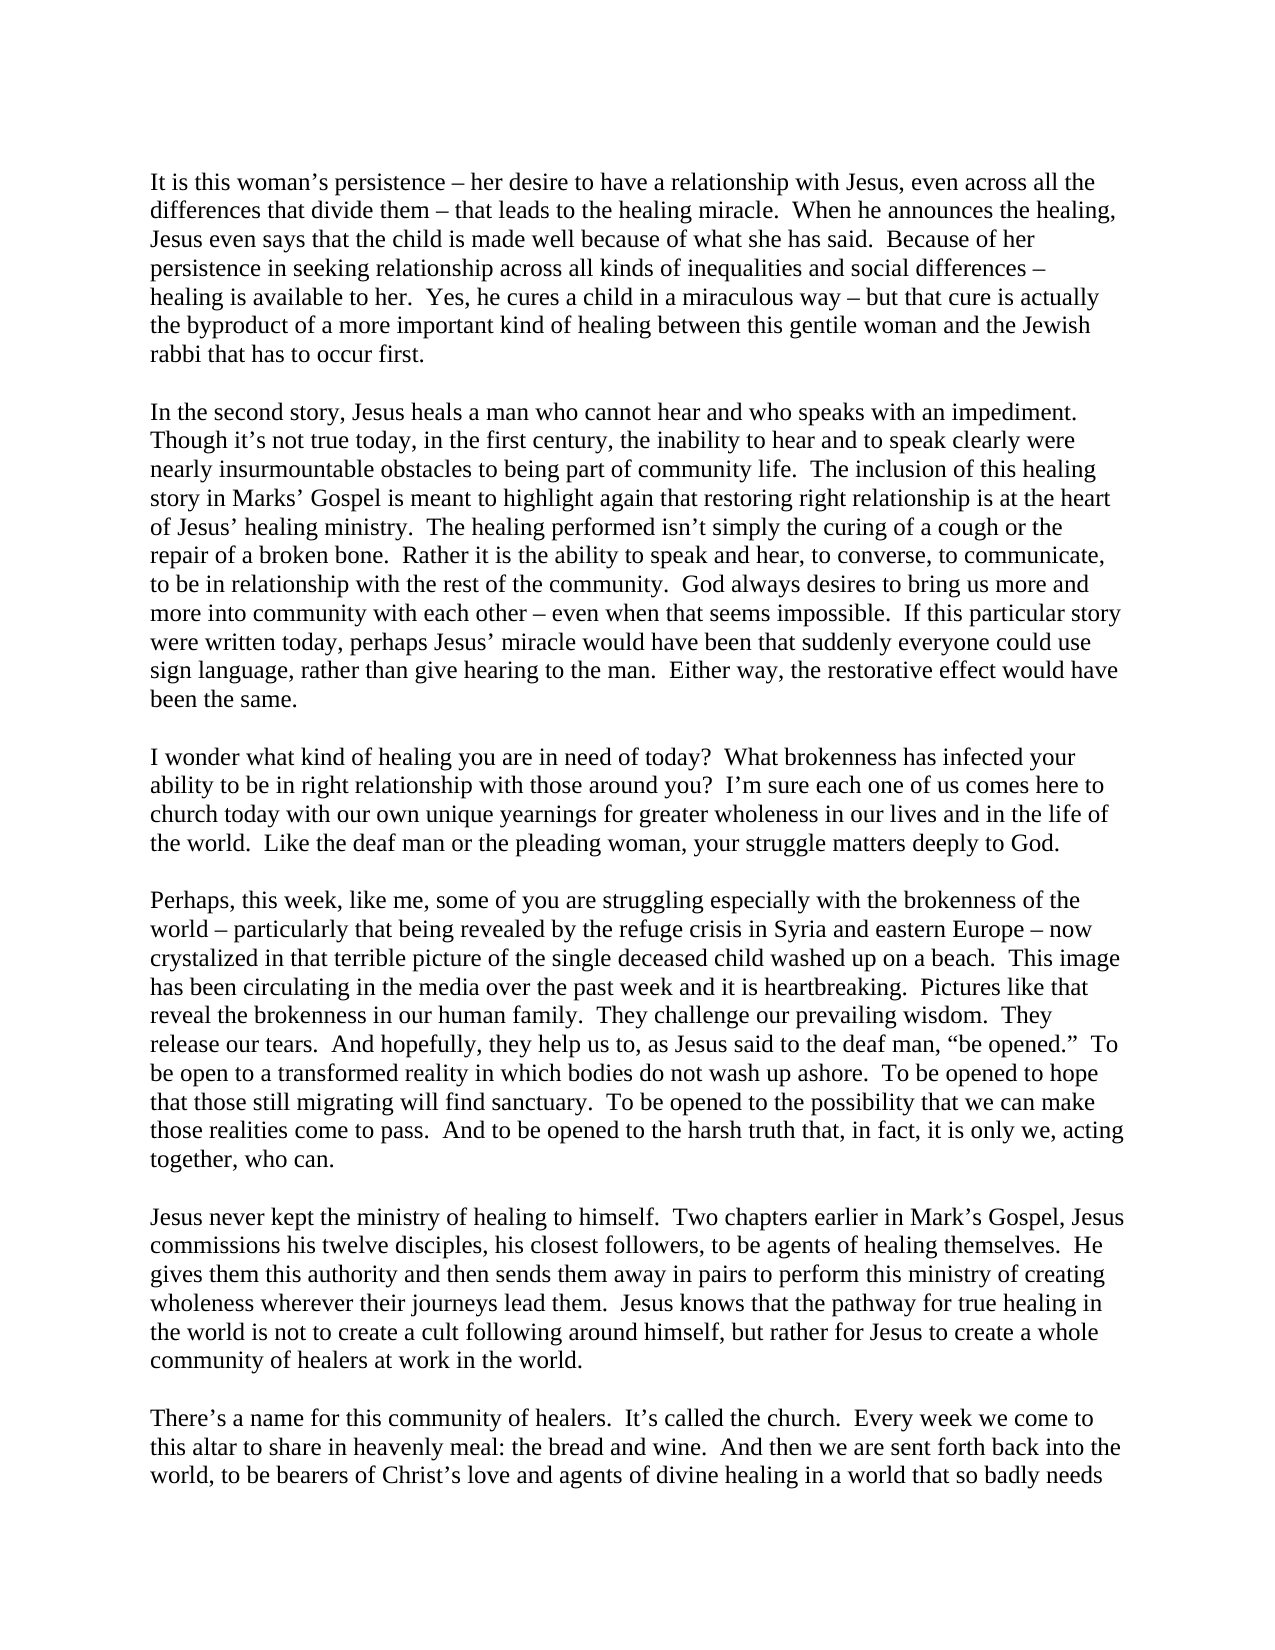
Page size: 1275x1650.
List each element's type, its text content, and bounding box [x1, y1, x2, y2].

text It is this woman’s persistence – her desire to have a relationship with Jesus, even across all the differences that divide them – that leads to the healing miracle. When he announces the healing, Jesus even says that the child is made well because of what she has said. Because of her persistence in seeking relationship across all kinds of inequalities and social differences – healing is available to her. Yes, he cures a child in a miraculous way – but that cure is actually the byproduct of a more important kind of healing between this gentile woman and the Jewish rabbi that has to occur first. [150, 167, 1125, 368]
text Perhaps, this week, like me, some of you are struggling especially with the brokenness of the world – particularly that being revealed by the refuge crisis in Syria and eastern Europe – now crystalized in that terrible picture of the single deceased child washed up on a beach. This image has been circulating in the media over the past week and it is heartbreaking. Pictures like that reveal the brokenness in our human family. They challenge our prevailing wisdom. They release our tears. And hopefully, they help us to, as Jesus said to the deaf man, “be opened.” To be open to a transformed reality in which bodies do not wash up ashore. To be opened to hope that those still migrating will find sanctuary. To be opened to the possibility that we can make those realities come to pass. And to be opened to the harsh truth that, in fact, it is only we, acting together, who can. [150, 886, 1125, 1173]
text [150, 1403, 1125, 1489]
text In the second story, Jesus heals a man who cannot hear and who speaks with an impediment. Though it’s not true today, in the first century, the inability to hear and to speak clearly were nearly insurmountable obstacles to being part of community life. The inclusion of this healing story in Marks’ Gospel is meant to highlight again that restoring right relationship is at the heart of Jesus’ healing ministry. The healing performed isn’t simply the curing of a cough or the repair of a broken bone. Rather it is the ability to speak and hear, to converse, to communicate, to be in relationship with the rest of the community. God always desires to bring us more and more into community with each other – even when that seems impossible. If this particular story were written today, perhaps Jesus’ miracle would have been that suddenly everyone could use sign language, rather than give hearing to the man. Either way, the restorative effect would have been the same. [150, 397, 1125, 713]
text Jesus never kept the ministry of healing to himself. Two chapters earlier in Mark’s Gospel, Jesus commissions his twelve disciples, his closest followers, to be agents of healing themselves. He gives them this authority and then sends them away in pairs to perform this ministry of creating wholeness wherever their journeys lead them. Jesus knows that the pathway for true healing in the world is not to create a cult following around himself, but rather for Jesus to create a whole community of healers at work in the world. [150, 1202, 1125, 1374]
text I wonder what kind of healing you are in need of today? What brokenness has infected your ability to be in right relationship with those around you? I’m sure each one of us comes here to church today with our own unique yearnings for greater wholeness in our lives and in the life of the world. Like the deaf man or the pleading woman, your struggle matters deeply to God. [150, 742, 1125, 857]
